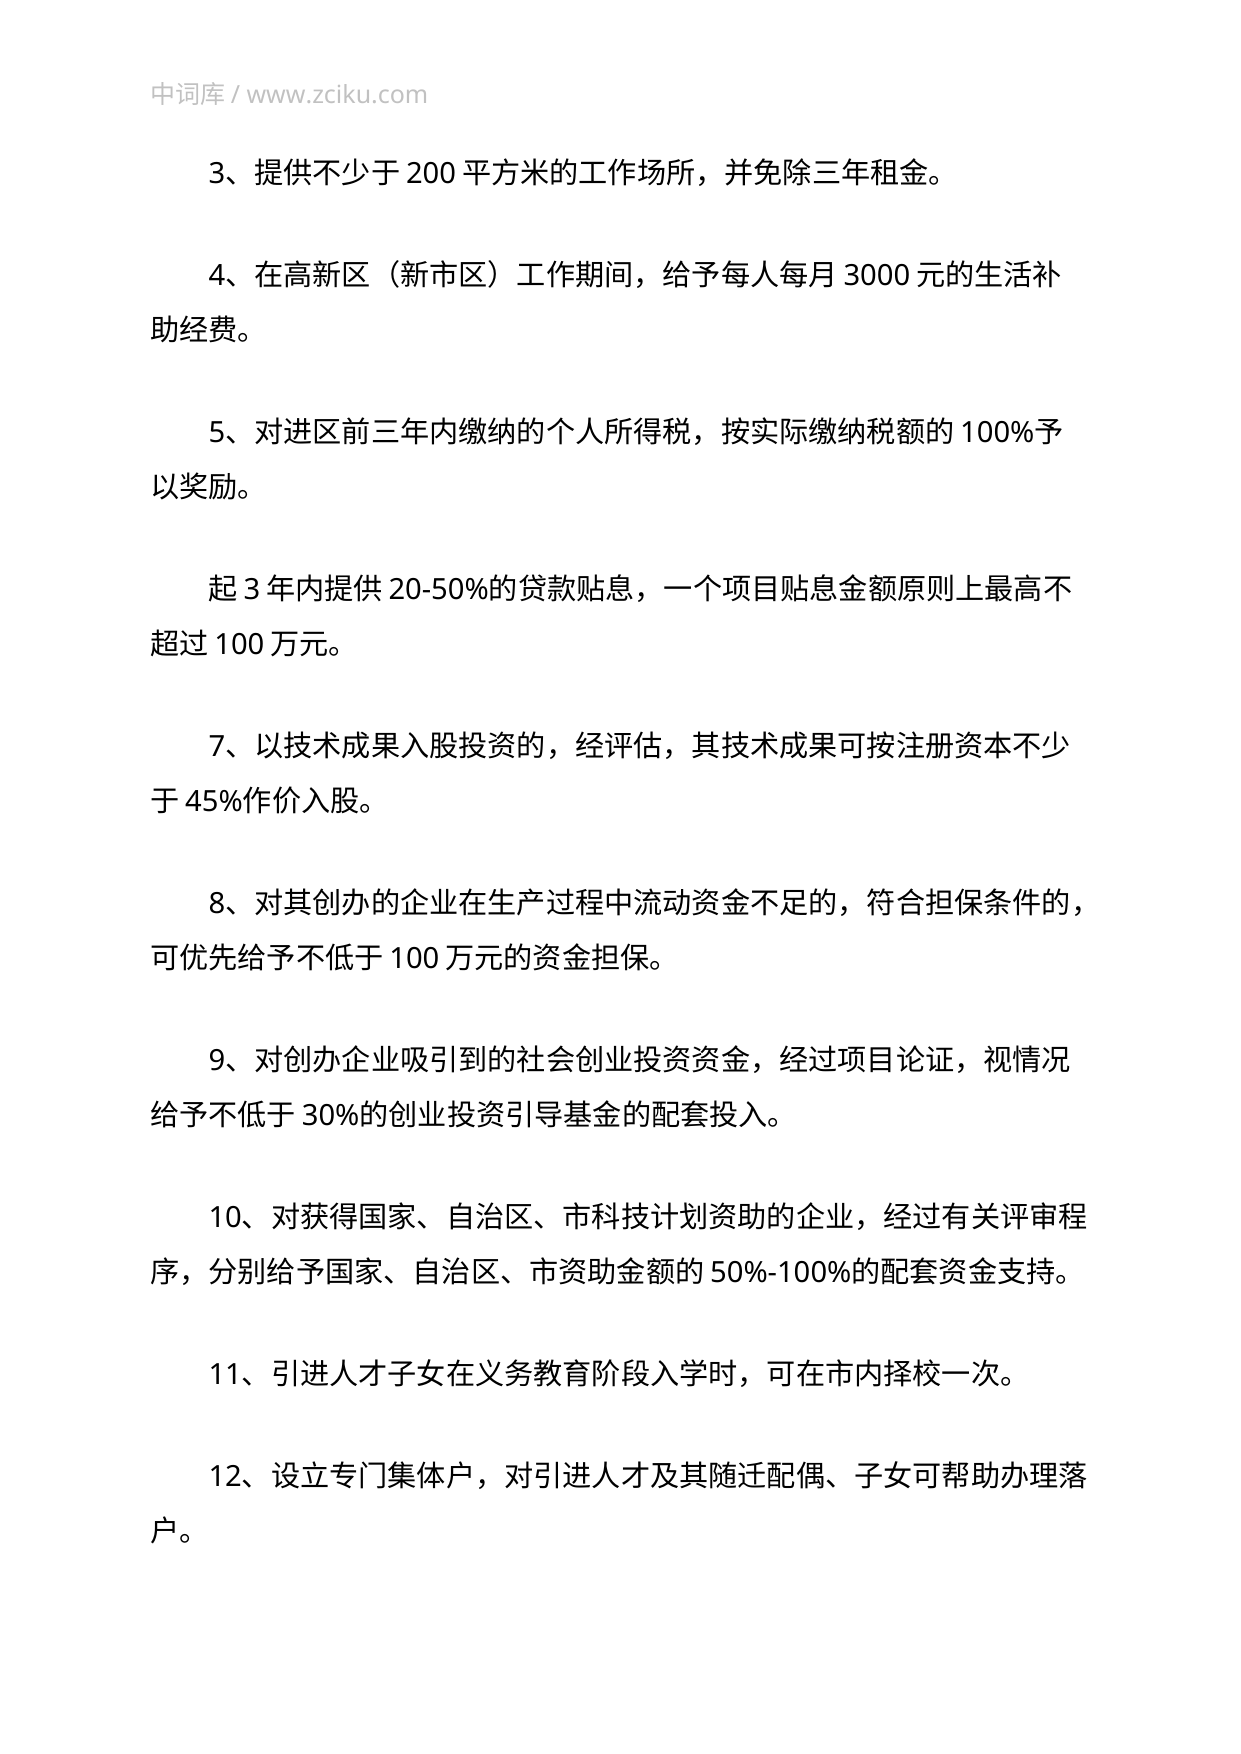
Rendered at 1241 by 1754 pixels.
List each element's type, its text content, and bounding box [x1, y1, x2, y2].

text 10、对获得国家、自治区、市科技计划资助的企业，经过有关评审程序，分别给予国家、自治区、市资助金额的50%-100%的配套资金支持。 [150, 1193, 1090, 1291]
text 8、对其创办的企业在生产过程中流动资金不足的，符合担保条件的，可优先给予不低于100万元的资金担保。 [150, 879, 1090, 977]
text 起3年内提供20-50%的贷款贴息，一个项目贴息金额原则上最高不超过100万元。 [150, 566, 1090, 663]
text 12、设立专门集体户，对引进人才及其随迁配偶、子女可帮助办理落户。 [150, 1452, 1090, 1550]
text 3、提供不少于200平方米的工作场所，并免除三年租金。 [150, 150, 1090, 192]
text 7、以技术成果入股投资的，经评估，其技术成果可按注册资本不少于45%作价入股。 [150, 722, 1090, 820]
text 5、对进区前三年内缴纳的个人所得税，按实际缴纳税额的100%予以奖励。 [150, 409, 1090, 506]
text 11、引进人才子女在义务教育阶段入学时，可在市内择校一次。 [150, 1350, 1090, 1393]
text 4、在高新区（新市区）工作期间，给予每人每月3000元的生活补助经费。 [150, 252, 1090, 349]
text 9、对创办企业吸引到的社会创业投资资金，经过项目论证，视情况给予不低于30%的创业投资引导基金的配套投入。 [150, 1036, 1090, 1134]
